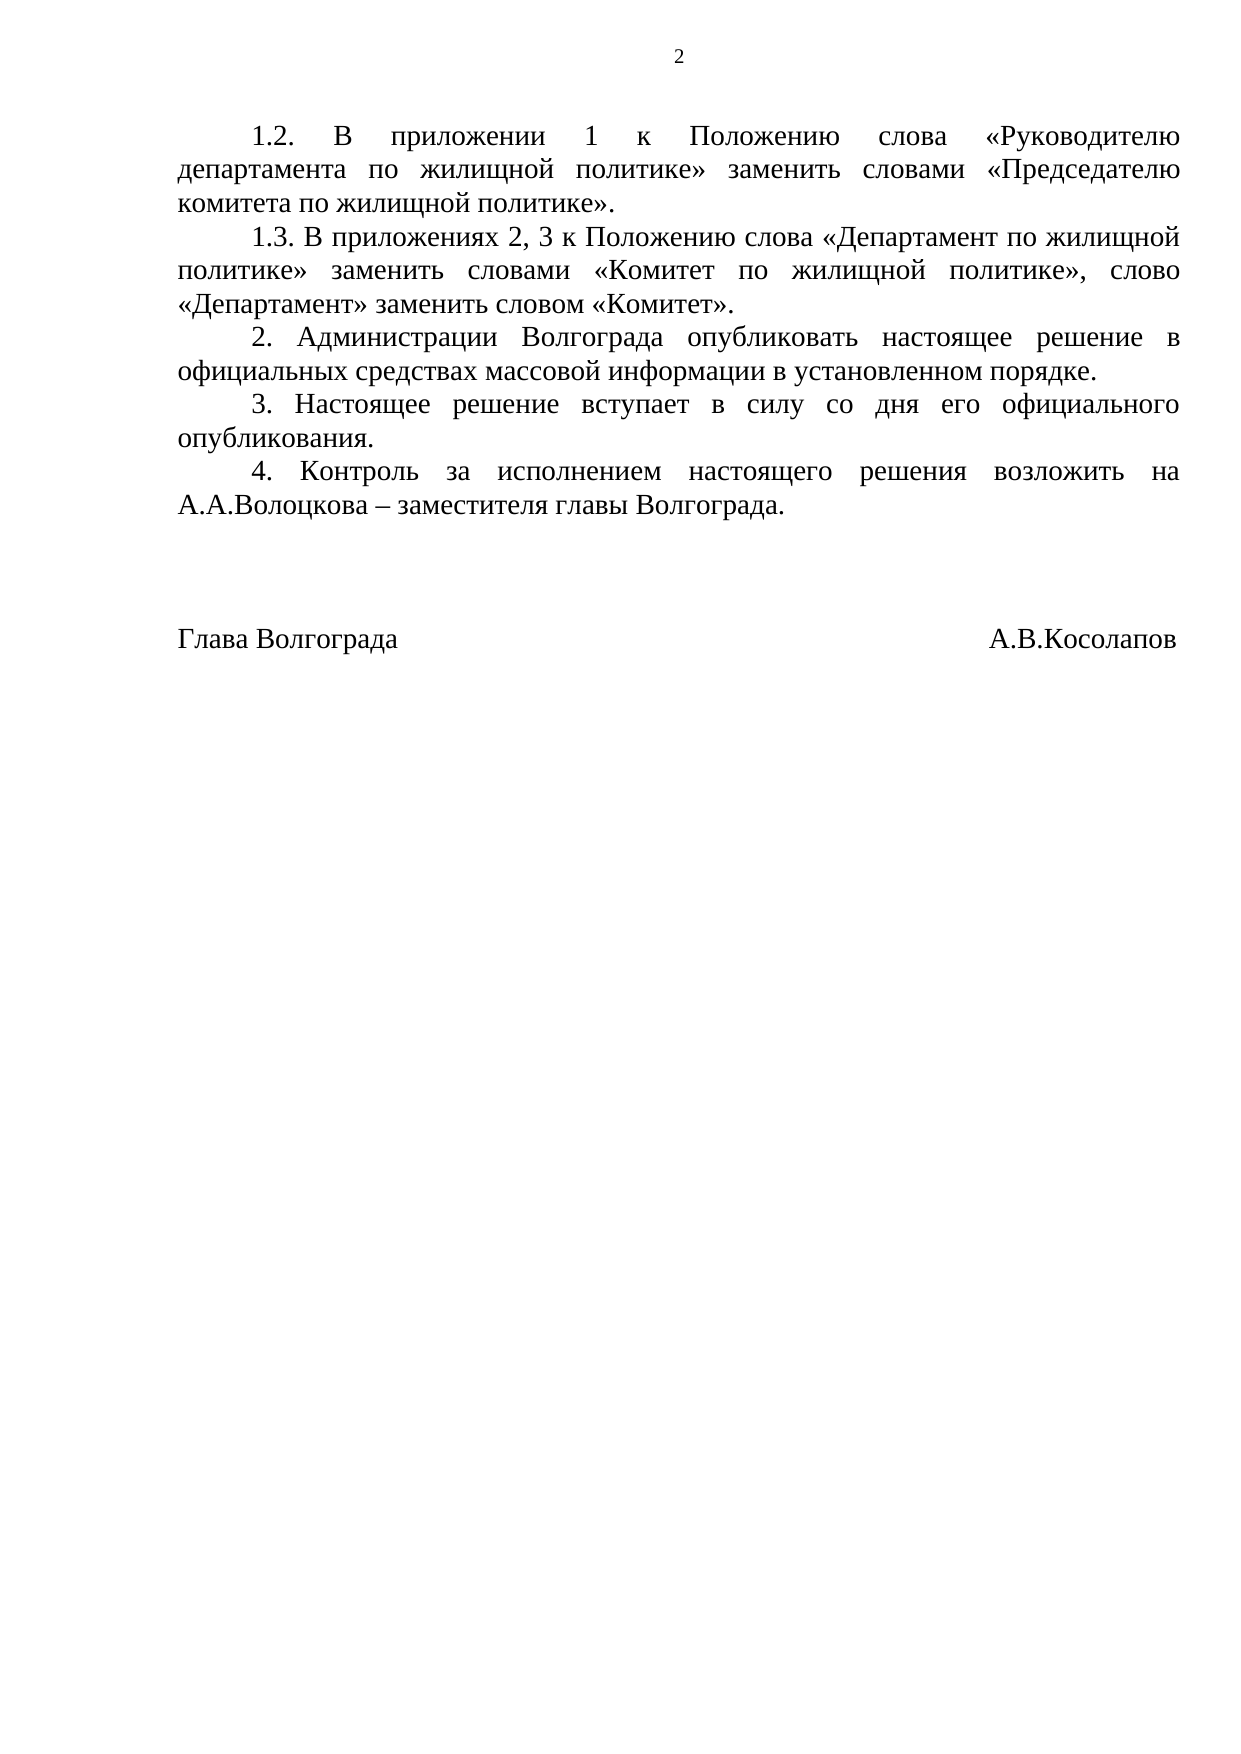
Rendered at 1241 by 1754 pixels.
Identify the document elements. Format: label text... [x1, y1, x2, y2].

text 2. Администрации Волгограда опубликовать настоящее решение в официальных средствах массовой информации в установленном порядке. [177, 319, 1181, 386]
text Глава Волгограда А.В.Косолапов [177, 621, 1181, 655]
text 1.3. В приложениях 2, 3 к Положению слова «Департамент по жилищной политике» заменить словами «Комитет по жилищной политике», слово «Департамент» заменить словом «Комитет». [177, 219, 1181, 319]
text 1.2. В приложении 1 к Положению слова «Руководителю департамента по жилищной политике» заменить словами «Председателю комитета по жилищной политике». [177, 118, 1181, 219]
text 3. Настоящее решение вступает в силу со дня его официального опубликования. [177, 386, 1181, 453]
text 4. Контроль за исполнением настоящего решения возложить на А.А.Волоцкова – заместителя главы Волгограда. [177, 453, 1181, 521]
